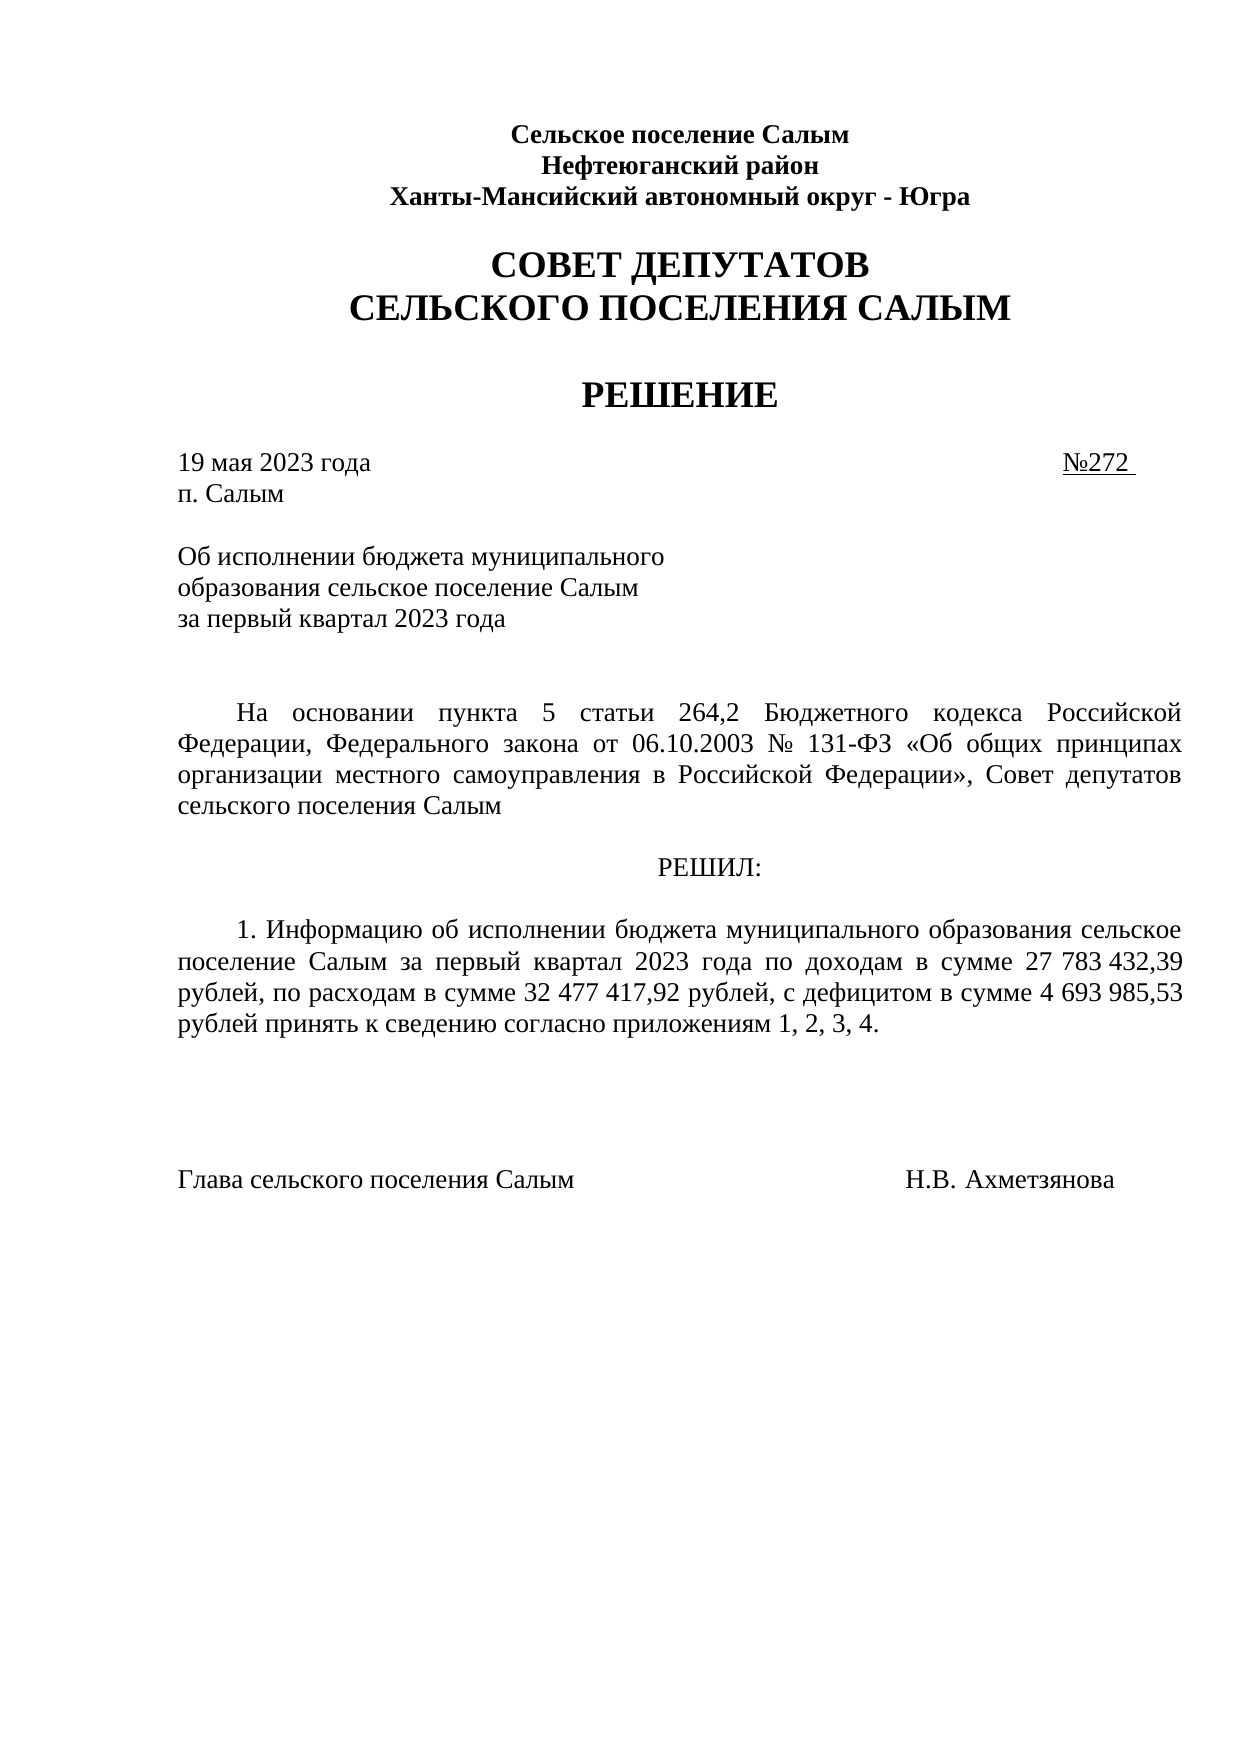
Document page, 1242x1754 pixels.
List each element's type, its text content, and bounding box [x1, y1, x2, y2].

text 19 мая 2023 года №272 [177, 446, 1183, 478]
text Об исполнении бюджета муниципального [177, 540, 1183, 571]
text На основании пункта 5 статьи 264,2 Бюджетного кодекса Российской Федерации, Федерального закона от 06.10.2003 № 131-ФЗ «Об общих принципах организации местного самоуправления в Российской Федерации», Совет депутатов сельского поселения Салым [177, 696, 1183, 820]
text СЕЛЬСКОГО ПОСЕЛЕНИЯ САЛЫМ [177, 286, 1183, 329]
text Сельское поселение Салым [177, 118, 1183, 149]
text РЕШЕНИЕ [177, 372, 1183, 415]
text образования сельское поселение Салым [177, 571, 1183, 602]
text СОВЕТ ДЕПУТАТОВ [177, 243, 1183, 286]
text за первый квартал 2023 года [177, 602, 1183, 633]
text п. Салым [177, 478, 1183, 509]
text Нефтеюганский район [177, 149, 1183, 180]
text Ханты-Мансийский автономный округ - Югра [177, 180, 1183, 212]
text РЕШИЛ: [177, 851, 1183, 882]
text 1. Информацию об исполнении бюджета муниципального образования сельское поселение Салым за первый квартал 2023 года по доходам в сумме 27 783 432,39 рублей, по расходам в сумме 32 477 417,92 рублей, с дефицитом в сумме 4 693 985,53 рублей принять к сведению согласно приложениям 1, 2, 3, 4. [177, 914, 1183, 1038]
text Глава сельского поселения Салым Н.В. Ахметзянова [177, 1163, 1183, 1194]
